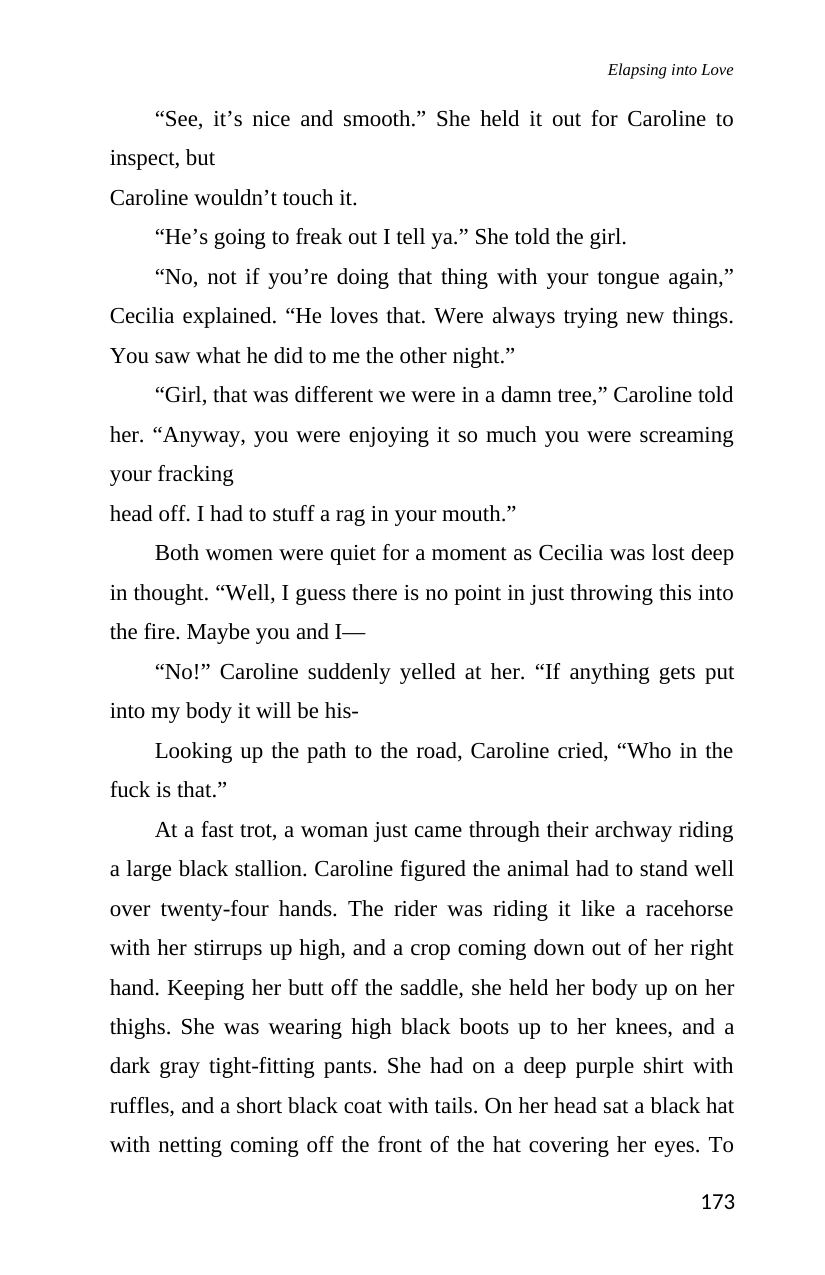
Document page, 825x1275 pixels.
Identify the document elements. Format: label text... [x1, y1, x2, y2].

text Looking up the path to the road, Caroline cried, “Who in the fuck is that.” [109, 737, 735, 802]
text “No, not if you’re doing that thing with your tongue again,” Cecilia explained. “He loves that. Were always trying new things. You saw what he did to me the other night.” [109, 263, 735, 368]
text Both women were quiet for a moment as Cecilia was lost deep in thought. “Well, I guess there is no point in just throwing this into the fire. Maybe you and I— [109, 539, 735, 644]
text Caroline wouldn’t touch it. [109, 184, 735, 210]
text “Girl, that was different we were in a damn tree,” Caroline told her. “Anyway, you were enjoying it so much you were screaming your fracking [109, 381, 735, 487]
text “No!” Caroline suddenly yelled at her. “If anything gets put into my body it will be his- [109, 658, 735, 723]
text “He’s going to freak out I tell ya.” She told the girl. [109, 223, 735, 250]
text “See, it’s nice and smooth.” She held it out for Caroline to inspect, but [109, 105, 735, 171]
text head off. I had to stuff a rag in your mouth.” [109, 500, 735, 526]
